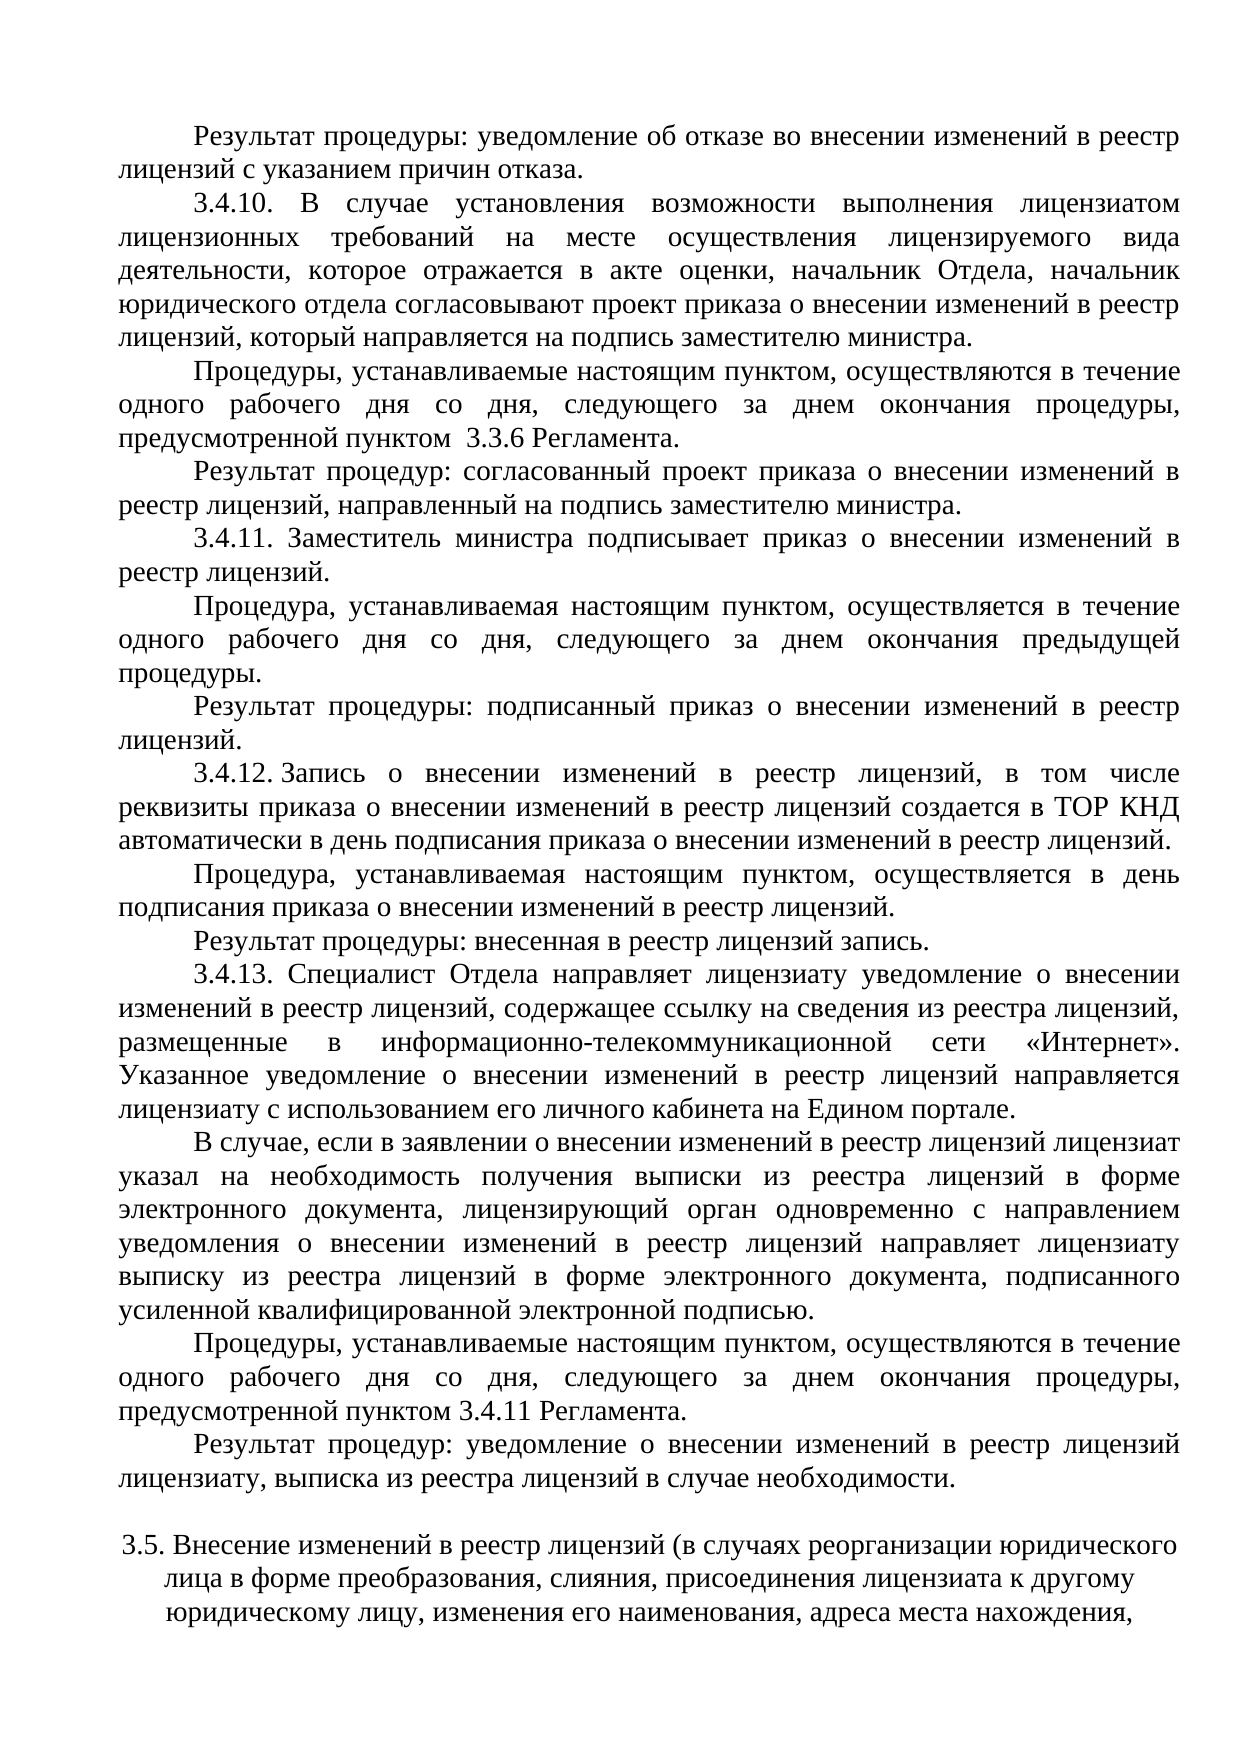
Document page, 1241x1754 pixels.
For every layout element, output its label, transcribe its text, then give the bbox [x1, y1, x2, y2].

text Процедура, устанавливаемая настоящим пунктом, осуществляется в день подписания приказа о внесении изменений в реестр лицензий. [118, 856, 1181, 923]
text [118, 1527, 1181, 1627]
text Результат процедур: уведомление о внесении изменений в реестр лицензий лицензиату, выписка из реестра лицензий в случае необходимости. [118, 1426, 1181, 1493]
text 3.4.13. Специалист Отдела направляет лицензиату уведомление о внесении изменений в реестр лицензий, содержащее ссылку на сведения из реестра лицензий, размещенные в информационно-телекоммуникационной сети «Интернет». Указанное уведомление о внесении изменений в реестр лицензий направляется лицензиату с использованием его личного кабинета на Едином портале. [118, 957, 1181, 1124]
text В случае, если в заявлении о внесении изменений в реестр лицензий лицензиат указал на необходимость получения выписки из реестра лицензий в форме электронного документа, лицензирующий орган одновременно с направлением уведомления о внесении изменений в реестр лицензий направляет лицензиату выписку из реестра лицензий в форме электронного документа, подписанного усиленной квалифицированной электронной подписью. [118, 1124, 1181, 1326]
text Результат процедуры: внесенная в реестр лицензий запись. [118, 923, 1181, 957]
text Результат процедуры: уведомление об отказе во внесении изменений в реестр лицензий с указанием причин отказа. [118, 118, 1181, 185]
text 3.4.12. Запись о внесении изменений в реестр лицензий, в том числе реквизиты приказа о внесении изменений в реестр лицензий создается в ТОР КНД автоматически в день подписания приказа о внесении изменений в реестр лицензий. [118, 755, 1181, 856]
text Результат процедур: согласованный проект приказа о внесении изменений в реестр лицензий, направленный на подпись заместителю министра. [118, 453, 1181, 521]
text 3.4.11. Заместитель министра подписывает приказ о внесении изменений в реестр лицензий. [118, 521, 1181, 588]
text Результат процедуры: подписанный приказ о внесении изменений в реестр лицензий. [118, 688, 1181, 755]
text Процедуры, устанавливаемые настоящим пунктом, осуществляются в течение одного рабочего дня со дня, следующего за днем окончания процедуры, предусмотренной пунктом 3.4.11 Регламента. [118, 1326, 1181, 1426]
text Процедуры, устанавливаемые настоящим пунктом, осуществляются в течение одного рабочего дня со дня, следующего за днем окончания процедуры, предусмотренной пунктом 3.3.6 Регламента. [118, 353, 1181, 453]
text 3.4.10. В случае установления возможности выполнения лицензиатом лицензионных требований на месте осуществления лицензируемого вида деятельности, которое отражается в акте оценки, начальник Отдела, начальник юридического отдела согласовывают проект приказа о внесении изменений в реестр лицензий, который направляется на подпись заместителю министра. [118, 185, 1181, 353]
text Процедура, устанавливаемая настоящим пунктом, осуществляется в течение одного рабочего дня со дня, следующего за днем окончания предыдущей процедуры. [118, 588, 1181, 688]
